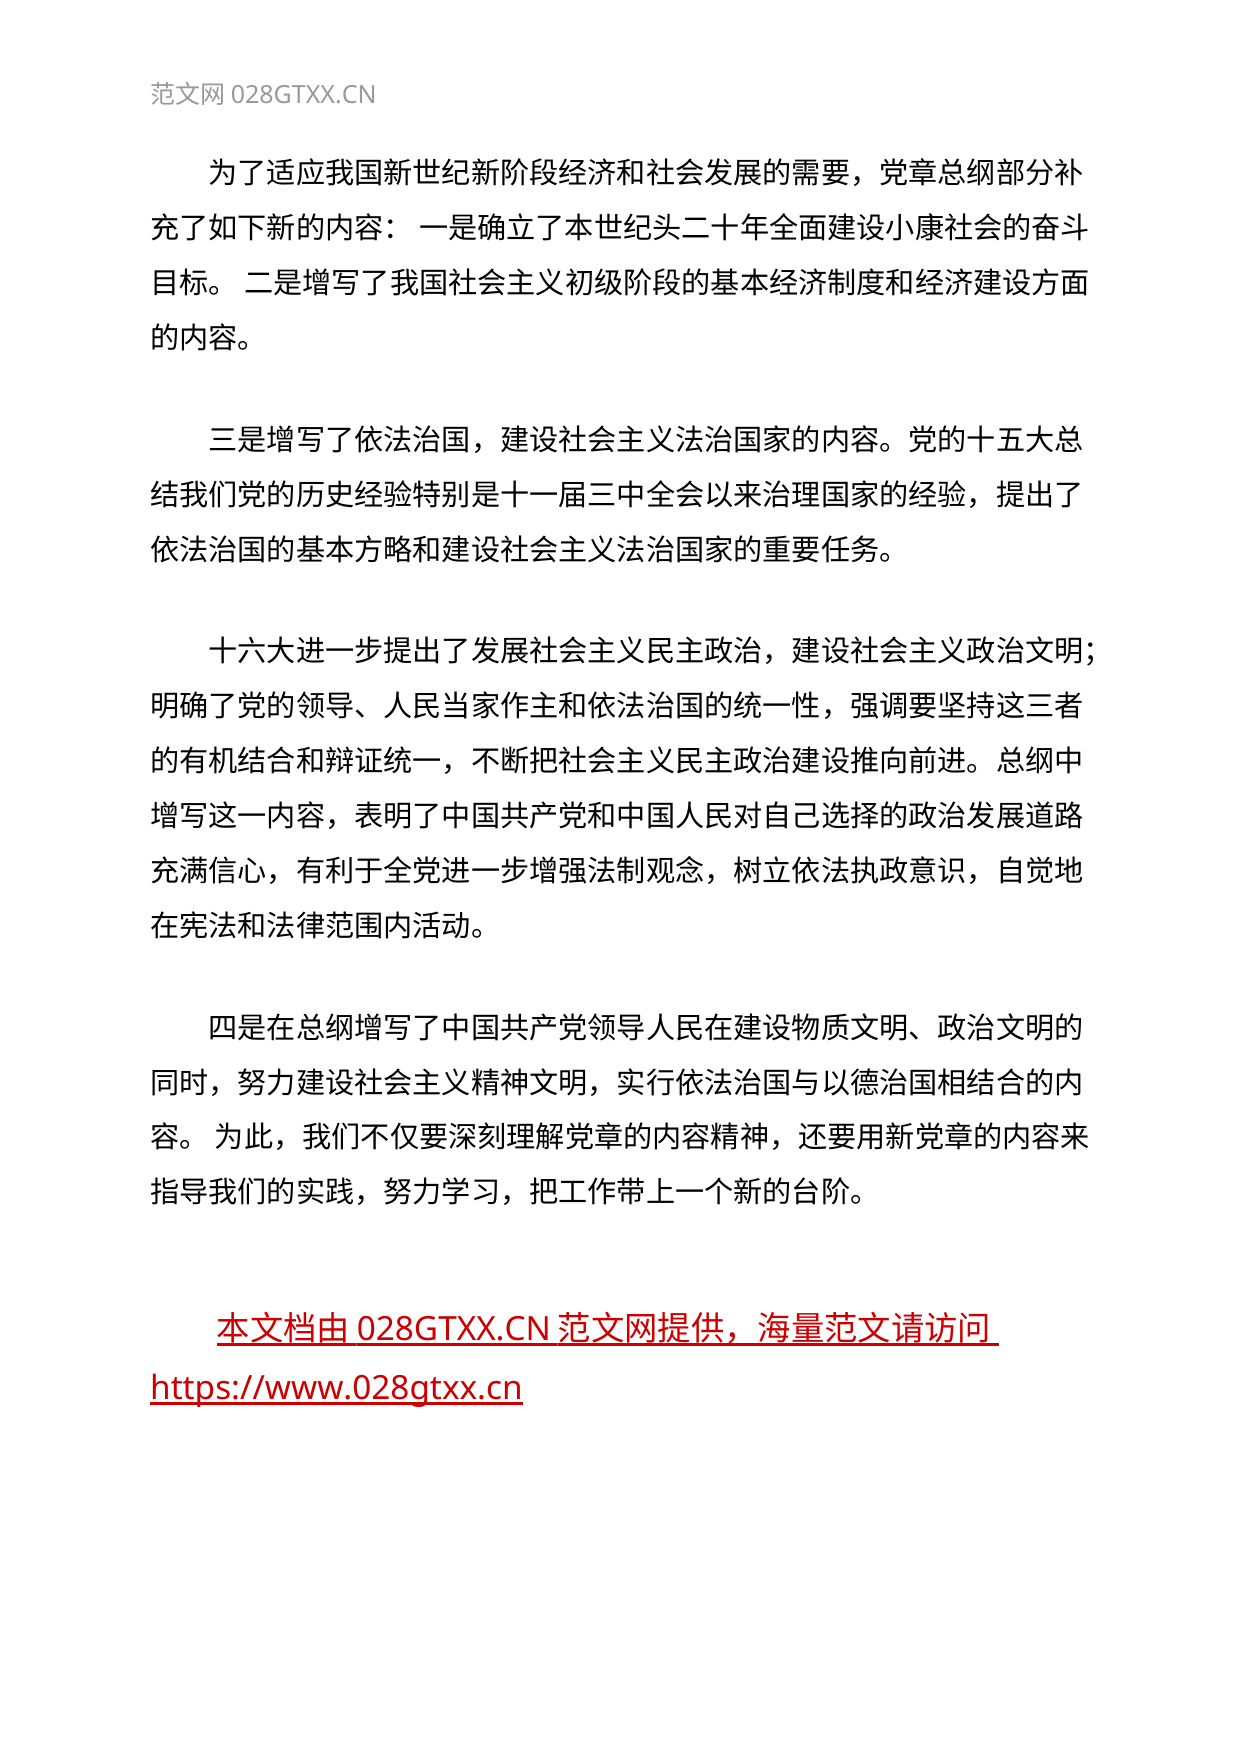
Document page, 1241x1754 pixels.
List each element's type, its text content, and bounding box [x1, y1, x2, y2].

text 本文档由028GTXX.CN范文网提供，海量范文请访问 https://www.028gtxx.cn [150, 1302, 1090, 1409]
text 三是增写了依法治国，建设社会主义法治国家的内容。党的十五大总结我们党的历史经验特别是十一届三中全会以来治理国家的经验，提出了依法治国的基本方略和建设社会主义法治国家的重要任务。 [150, 416, 1090, 568]
text 十六大进一步提出了发展社会主义民主政治，建设社会主义政治文明；明确了党的领导、人民当家作主和依法治国的统一性，强调要坚持这三者的有机结合和辩证统一，不断把社会主义民主政治建设推向前进。总纲中增写这一内容，表明了中国共产党和中国人民对自己选择的政治发展道路充满信心，有利于全党进一步增强法制观念，树立依法执政意识，自觉地在宪法和法律范围内活动。 [150, 628, 1090, 945]
text 为了适应我国新世纪新阶段经济和社会发展的需要，党章总纲部分补充了如下新的内容： 一是确立了本世纪头二十年全面建设小康社会的奋斗目标。 二是增写了我国社会主义初级阶段的基本经济制度和经济建设方面的内容。 [150, 150, 1090, 357]
text 四是在总纲增写了中国共产党领导人民在建设物质文明、政治文明的同时，努力建设社会主义精神文明，实行依法治国与以德治国相结合的内容。 为此，我们不仅要深刻理解党章的内容精神，还要用新党章的内容来指导我们的实践，努力学习，把工作带上一个新的台阶。 [150, 1004, 1090, 1211]
